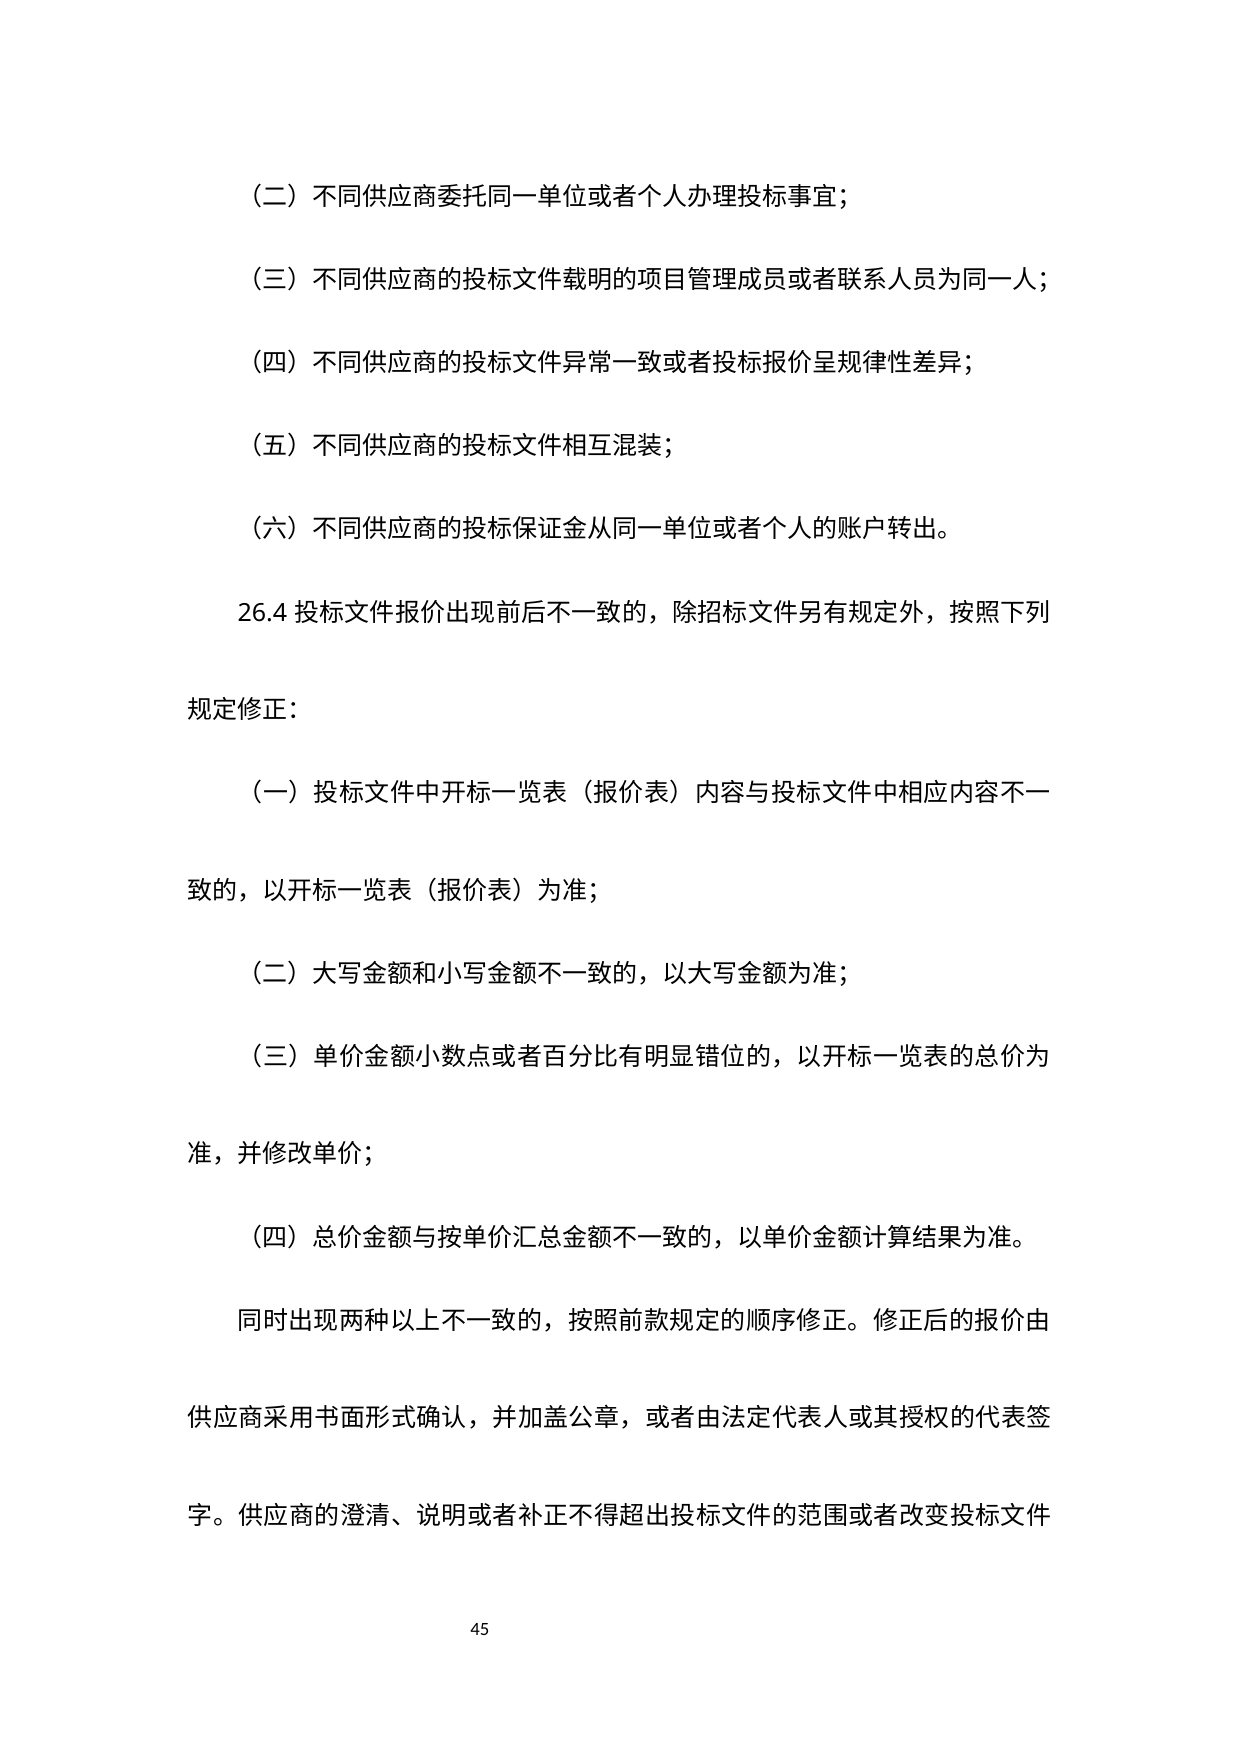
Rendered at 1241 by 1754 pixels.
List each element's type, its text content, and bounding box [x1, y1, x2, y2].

text （二）不同供应商委托同一单位或者个人办理投标事宜； [187, 162, 1053, 227]
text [187, 1286, 1053, 1546]
text （四）不同供应商的投标文件异常一致或者投标报价呈规律性差异； [187, 328, 1053, 393]
text （三）单价金额小数点或者百分比有明显错位的，以开标一览表的总价为准，并修改单价； [187, 1022, 1053, 1184]
text （二）大写金额和小写金额不一致的，以大写金额为准； [187, 939, 1053, 1004]
text （一）投标文件中开标一览表（报价表）内容与投标文件中相应内容不一致的，以开标一览表（报价表）为准； [187, 758, 1053, 921]
text （四）总价金额与按单价汇总金额不一致的，以单价金额计算结果为准。 [187, 1203, 1053, 1268]
text （三）不同供应商的投标文件载明的项目管理成员或者联系人员为同一人； [187, 245, 1053, 310]
text （六）不同供应商的投标保证金从同一单位或者个人的账户转出。 [187, 494, 1053, 559]
text 26.4 投标文件报价出现前后不一致的，除招标文件另有规定外，按照下列规定修正： [187, 578, 1053, 740]
text （五）不同供应商的投标文件相互混装； [187, 411, 1053, 476]
